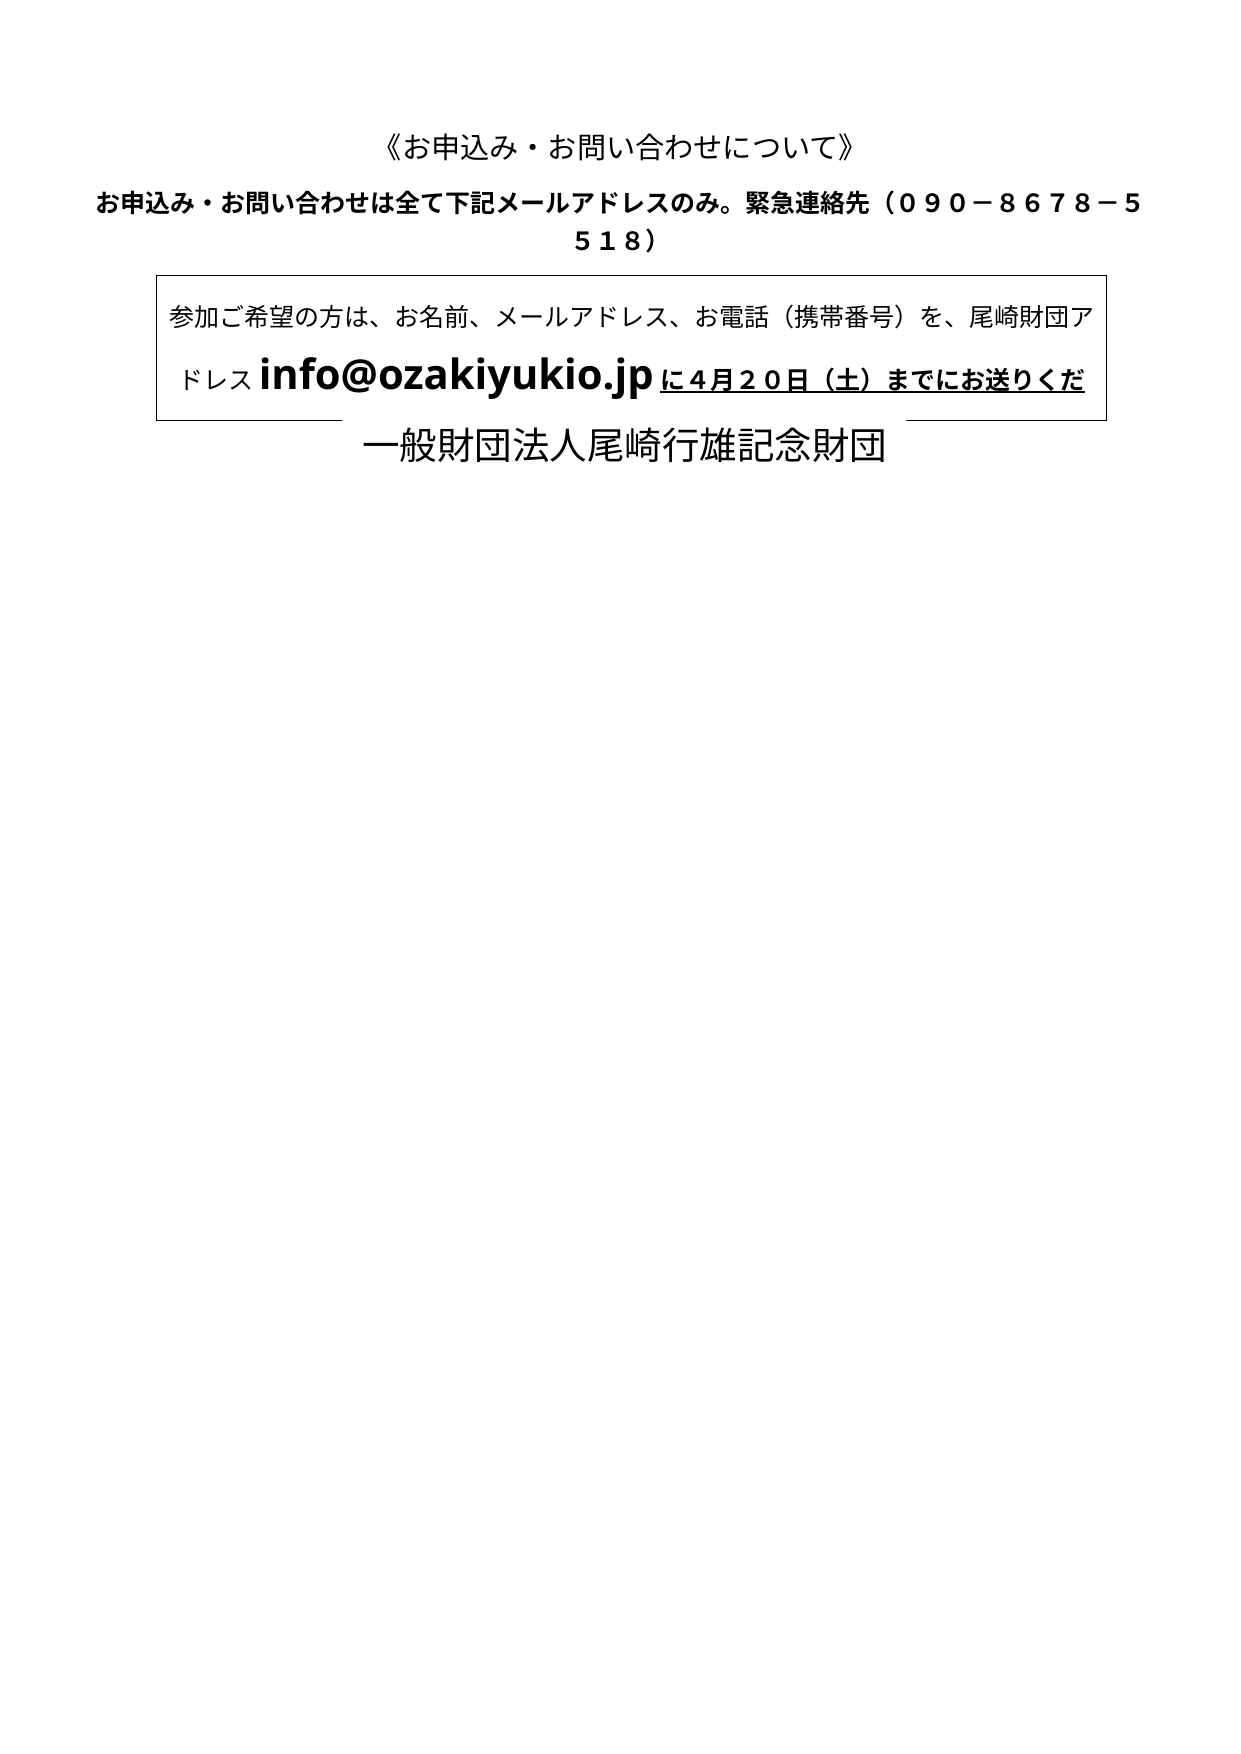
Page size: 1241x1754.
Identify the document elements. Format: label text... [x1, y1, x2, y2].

text 《お申込み・お問い合わせについて》 [89, 108, 1152, 183]
text お申込み・お問い合わせは全て下記メールアドレスのみ。緊急連絡先（０９０－８６７８－５５１８） [89, 183, 1152, 258]
